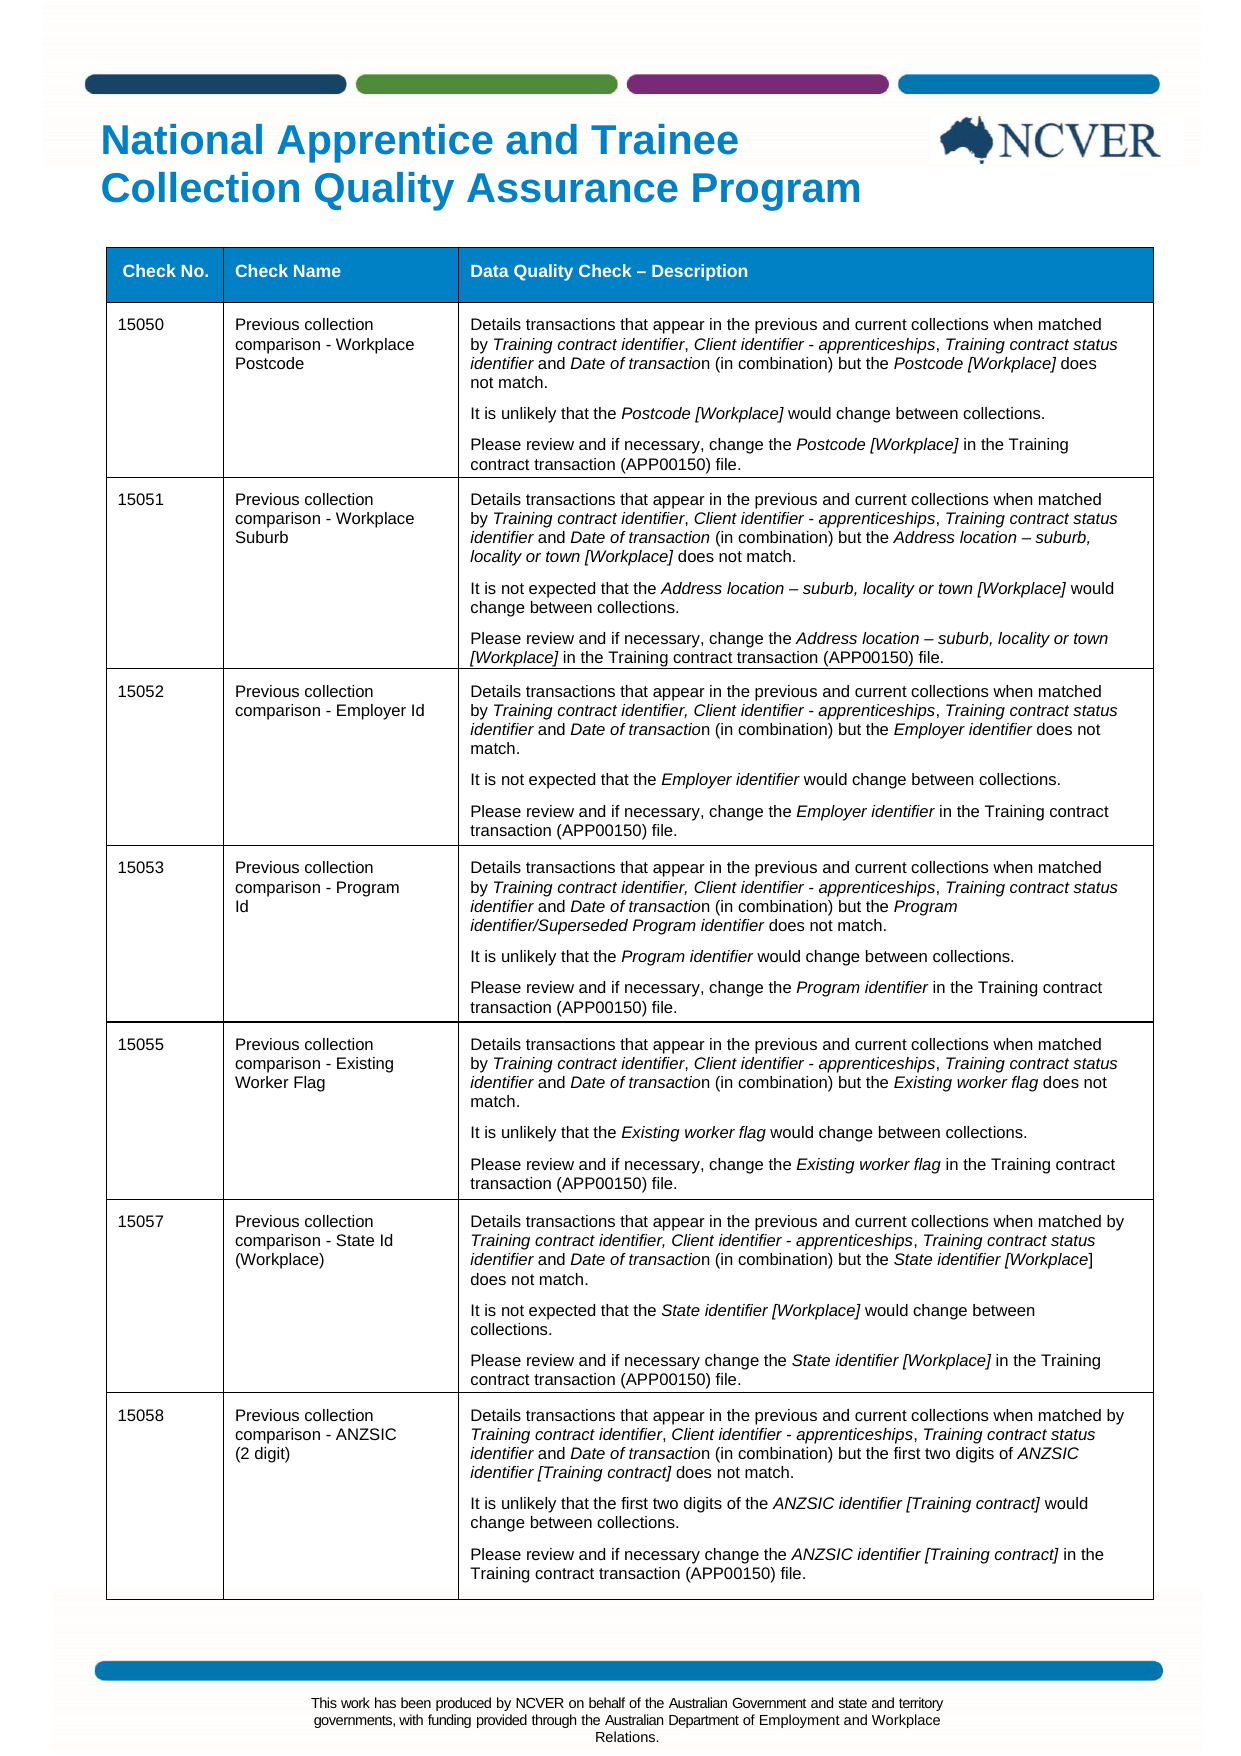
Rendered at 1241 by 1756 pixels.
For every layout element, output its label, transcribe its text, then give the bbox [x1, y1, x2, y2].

picture [43, 1, 1201, 167]
table_cell 15053 [107, 846, 223, 1021]
table_cell Previous collection comparison - Employer Id [224, 669, 458, 845]
table_cell Previous collection comparison - Existing Worker Flag [224, 1023, 458, 1199]
table_cell Details transactions that appear in the previous and current collections when matched by Training contract identifier, Client identifier - apprenticeships, Training contract status identifier and Date of transaction (in combination) but the Existing worker flag does not match. It is unlikely that the Existing worker flag would change between collections. Please review and if necessary, change the Existing worker flag in the Training contract transaction (APP00150) file. [459, 1023, 1153, 1199]
table_cell Details transactions that appear in the previous and current collections when matched by Training contract identifier, Client identifier - apprenticeships, Training contract status identifier and Date of transaction (in combination) but the Program identifier/Superseded Program identifier does not match. It is unlikely that the Program identifier would change between collections. Please review and if necessary, change the Program identifier in the Training contract transaction (APP00150) file. [459, 846, 1153, 1021]
table_cell Previous collection comparison - ANZSIC (2 digit) [224, 1393, 458, 1598]
table_cell 15052 [107, 669, 223, 845]
table_cell Details transactions that appear in the previous and current collections when matched by Training contract identifier, Client identifier - apprenticeships, Training contract status identifier and Date of transaction (in combination) but the Employer identifier does not match. It is not expected that the Employer identifier would change between collections. Please review and if necessary, change the Employer identifier in the Training contract transaction (APP00150) file. [459, 669, 1153, 845]
table_cell 15050 [107, 303, 223, 477]
table_header Check No. [107, 248, 223, 302]
table_cell 15057 [107, 1200, 223, 1392]
table_cell 15051 [107, 478, 223, 668]
table_cell 15058 [107, 1393, 223, 1598]
table_cell Details transactions that appear in the previous and current collections when matched by Training contract identifier, Client identifier - apprenticeships, Training contract status identifier and Date of transaction (in combination) but the State identifier [Workplace] does not match. It is not expected that the State identifier [Workplace] would change between collections. Please review and if necessary change the State identifier [Workplace] in the Training contract transaction (APP00150) file. [459, 1200, 1153, 1392]
table_cell Details transactions that appear in the previous and current collections when matched by Training contract identifier, Client identifier - apprenticeships, Training contract status identifier and Date of transaction (in combination) but the first two digits of ANZSIC identifier [Training contract] does not match. It is unlikely that the first two digits of the ANZSIC identifier [Training contract] would change between collections. Please review and if necessary change the ANZSIC identifier [Training contract] in the Training contract transaction (APP00150) file. [459, 1393, 1153, 1598]
table_cell Previous collection comparison - Workplace Suburb [224, 478, 458, 668]
table_cell Details transactions that appear in the previous and current collections when matched by Training contract identifier, Client identifier - apprenticeships, Training contract status identifier and Date of transaction (in combination) but the Postcode [Workplace] does not match. It is unlikely that the Postcode [Workplace] would change between collections. Please review and if necessary, change the Postcode [Workplace] in the Training contract transaction (APP00150) file. It is not expected that the Postcode [Workplace] would not change between collection quarters. Please review and if necessary change the Full-time identifier in the Training contract transaction (APP00150) file. [459, 303, 1153, 477]
table_cell 15055 [107, 1023, 223, 1199]
table_cell Previous collection comparison - Workplace Postcode [224, 303, 458, 477]
table_header Data Quality Check – Description [459, 248, 1153, 302]
picture [53, 1588, 1204, 1753]
table_cell Previous collection comparison - State Id (Workplace) [224, 1200, 458, 1392]
table_header Check Name [224, 248, 458, 302]
table_cell Details transactions that appear in the previous and current collections when matched by Training contract identifier, Client identifier - apprenticeships, Training contract status identifier and Date of transaction (in combination) but the Address location – suburb, locality or town [Workplace] does not match. It is not expected that the Address location – suburb, locality or town [Workplace] would change between collections. Please review and if necessary, change the Address location – suburb, locality or town [Workplace] in the Training contract transaction (APP00150) file. [459, 478, 1153, 668]
table_cell Previous collection comparison - Program Id [224, 846, 458, 1021]
